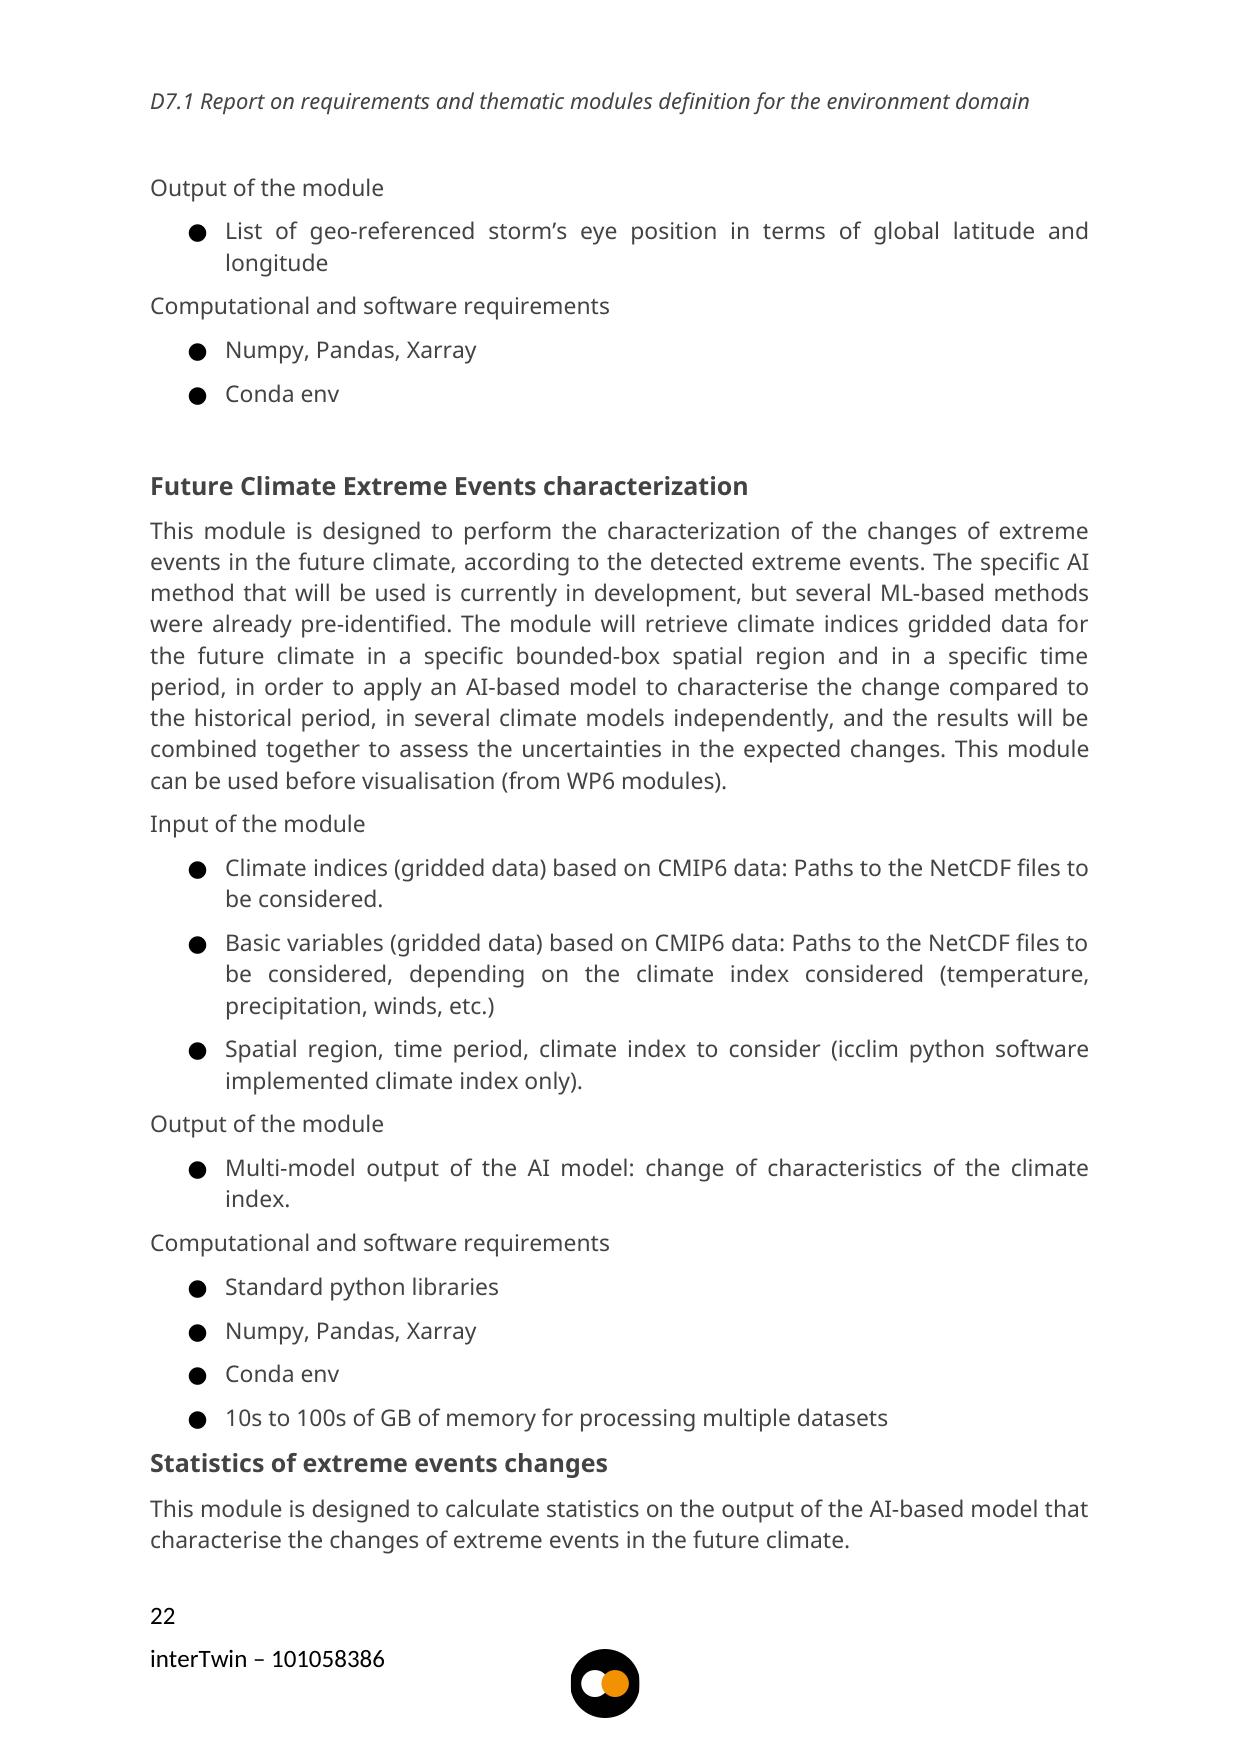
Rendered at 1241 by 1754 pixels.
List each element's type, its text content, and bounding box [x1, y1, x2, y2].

list Standard python libraries [187, 1271, 1090, 1302]
text This module is designed to perform the characterization of the changes of extreme events in the future climate, according to the detected extreme events. The specific AI method that will be used is currently in development, but several ML-based methods were already pre-identified. The module will retrieve climate indices gridded data for the future climate in a specific bounded-box spatial region and in a specific time period, in order to apply an AI-based model to characterise the change compared to the historical period, in several climate models independently, and the results will be combined together to assess the uncertainties in the expected changes. This module can be used before visualisation (from WP6 modules). [150, 515, 1090, 796]
text Input of the module [150, 808, 1090, 840]
list Spatial region, time period, climate index to consider (icclim python software implemented climate index only). [187, 1033, 1090, 1096]
text Computational and software requirements [150, 290, 1090, 322]
list Multi-model output of the AI model: change of characteristics of the climate index. [187, 1152, 1090, 1215]
list Conda env [187, 1358, 1090, 1390]
list List of geo-referenced storm’s eye position in terms of global latitude and longitude [187, 215, 1090, 278]
list Numpy, Pandas, Xarray [187, 334, 1090, 365]
picture [570, 1649, 640, 1718]
text This module is designed to calculate statistics on the output of the AI-based model that characterise the changes of extreme events in the future climate. [150, 1492, 1090, 1555]
list Climate indices (gridded data) based on CMIP6 data: Paths to the NetCDF files to be considered. [187, 852, 1090, 915]
list 10s to 100s of GB of memory for processing multiple datasets [187, 1402, 1090, 1433]
list Numpy, Pandas, Xarray [187, 1315, 1090, 1346]
list Basic variables (gridded data) based on CMIP6 data: Paths to the NetCDF files to be considered, depending on the climate index considered (temperature, precipitation, winds, etc.) [187, 927, 1090, 1021]
text Computational and software requirements [150, 1227, 1090, 1258]
text Output of the module [150, 172, 1090, 203]
text Output of the module [150, 1108, 1090, 1140]
list Conda env [187, 378, 1090, 409]
subtitle Statistics of extreme events changes [150, 1446, 1090, 1480]
subtitle Future Climate Extreme Events characterization [150, 468, 1090, 502]
